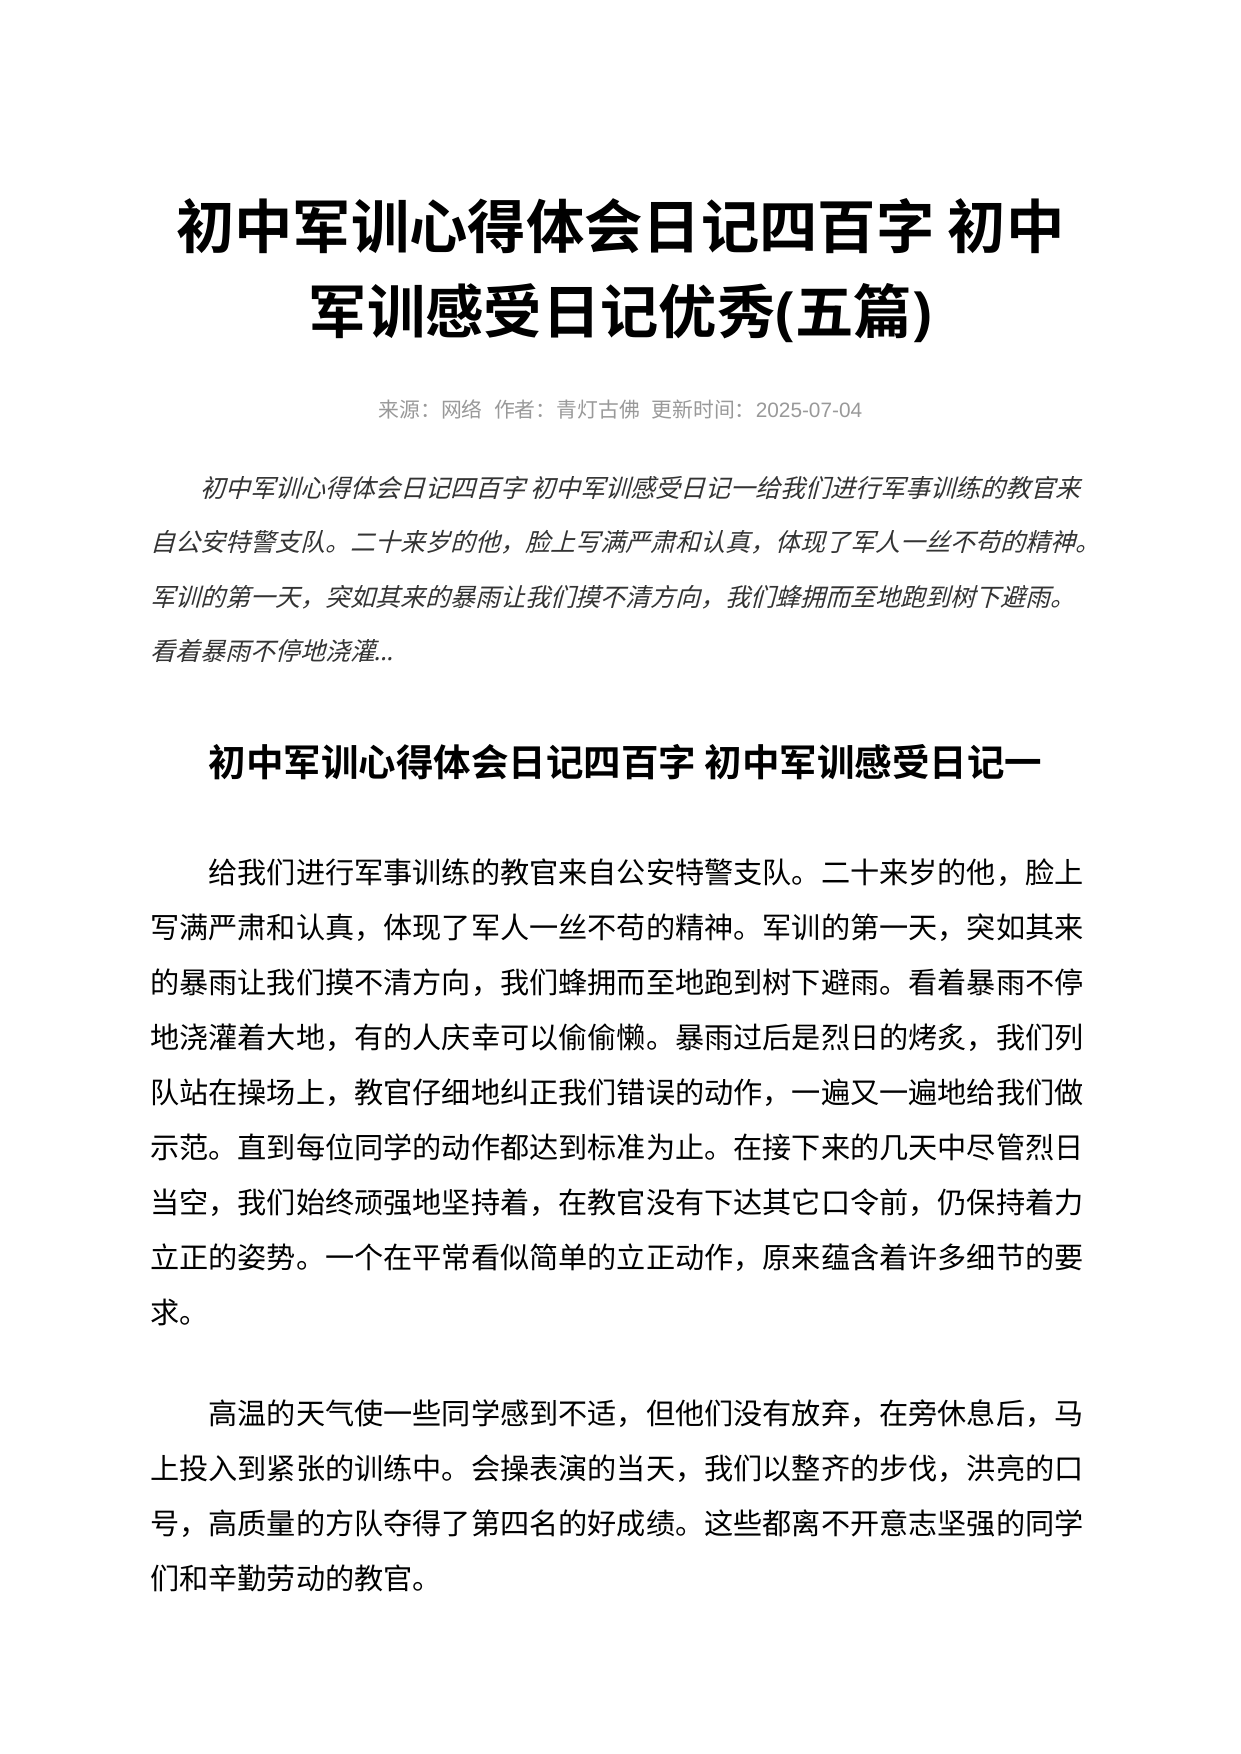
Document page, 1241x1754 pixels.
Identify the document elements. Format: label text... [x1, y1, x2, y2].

text 来源：网络 作者：青灯古佛 更新时间：2025-07-04 [150, 397, 1090, 421]
text 初中军训心得体会日记四百字 初中军训感受日记一 [150, 733, 1090, 787]
subtitle 初中军训心得体会日记四百字 初中军训感受日记优秀(五篇) [150, 181, 1090, 351]
text 初中军训心得体会日记四百字 初中军训感受日记一给我们进行军事训练的教官来自公安特警支队。二十来岁的他，脸上写满严肃和认真，体现了军人一丝不苟的精神。军训的第一天，突如其来的暴雨让我们摸不清方向，我们蜂拥而至地跑到树下避雨。看着暴雨不停地浇灌... [150, 468, 1090, 668]
text 高温的天气使一些同学感到不适，但他们没有放弃，在旁休息后，马上投入到紧张的训练中。会操表演的当天，我们以整齐的步伐，洪亮的口号，高质量的方队夺得了第四名的好成绩。这些都离不开意志坚强的同学们和辛勤劳动的教官。 [150, 1391, 1090, 1598]
text 给我们进行军事训练的教官来自公安特警支队。二十来岁的他，脸上写满严肃和认真，体现了军人一丝不苟的精神。军训的第一天，突如其来的暴雨让我们摸不清方向，我们蜂拥而至地跑到树下避雨。看着暴雨不停地浇灌着大地，有的人庆幸可以偷偷懒。暴雨过后是烈日的烤炙，我们列队站在操场上，教官仔细地纠正我们错误的动作，一遍又一遍地给我们做示范。直到每位同学的动作都达到标准为止。在接下来的几天中尽管烈日当空，我们始终顽强地坚持着，在教官没有下达其它口令前，仍保持着力立正的姿势。一个在平常看似简单的立正动作，原来蕴含着许多细节的要求。 [150, 850, 1090, 1331]
